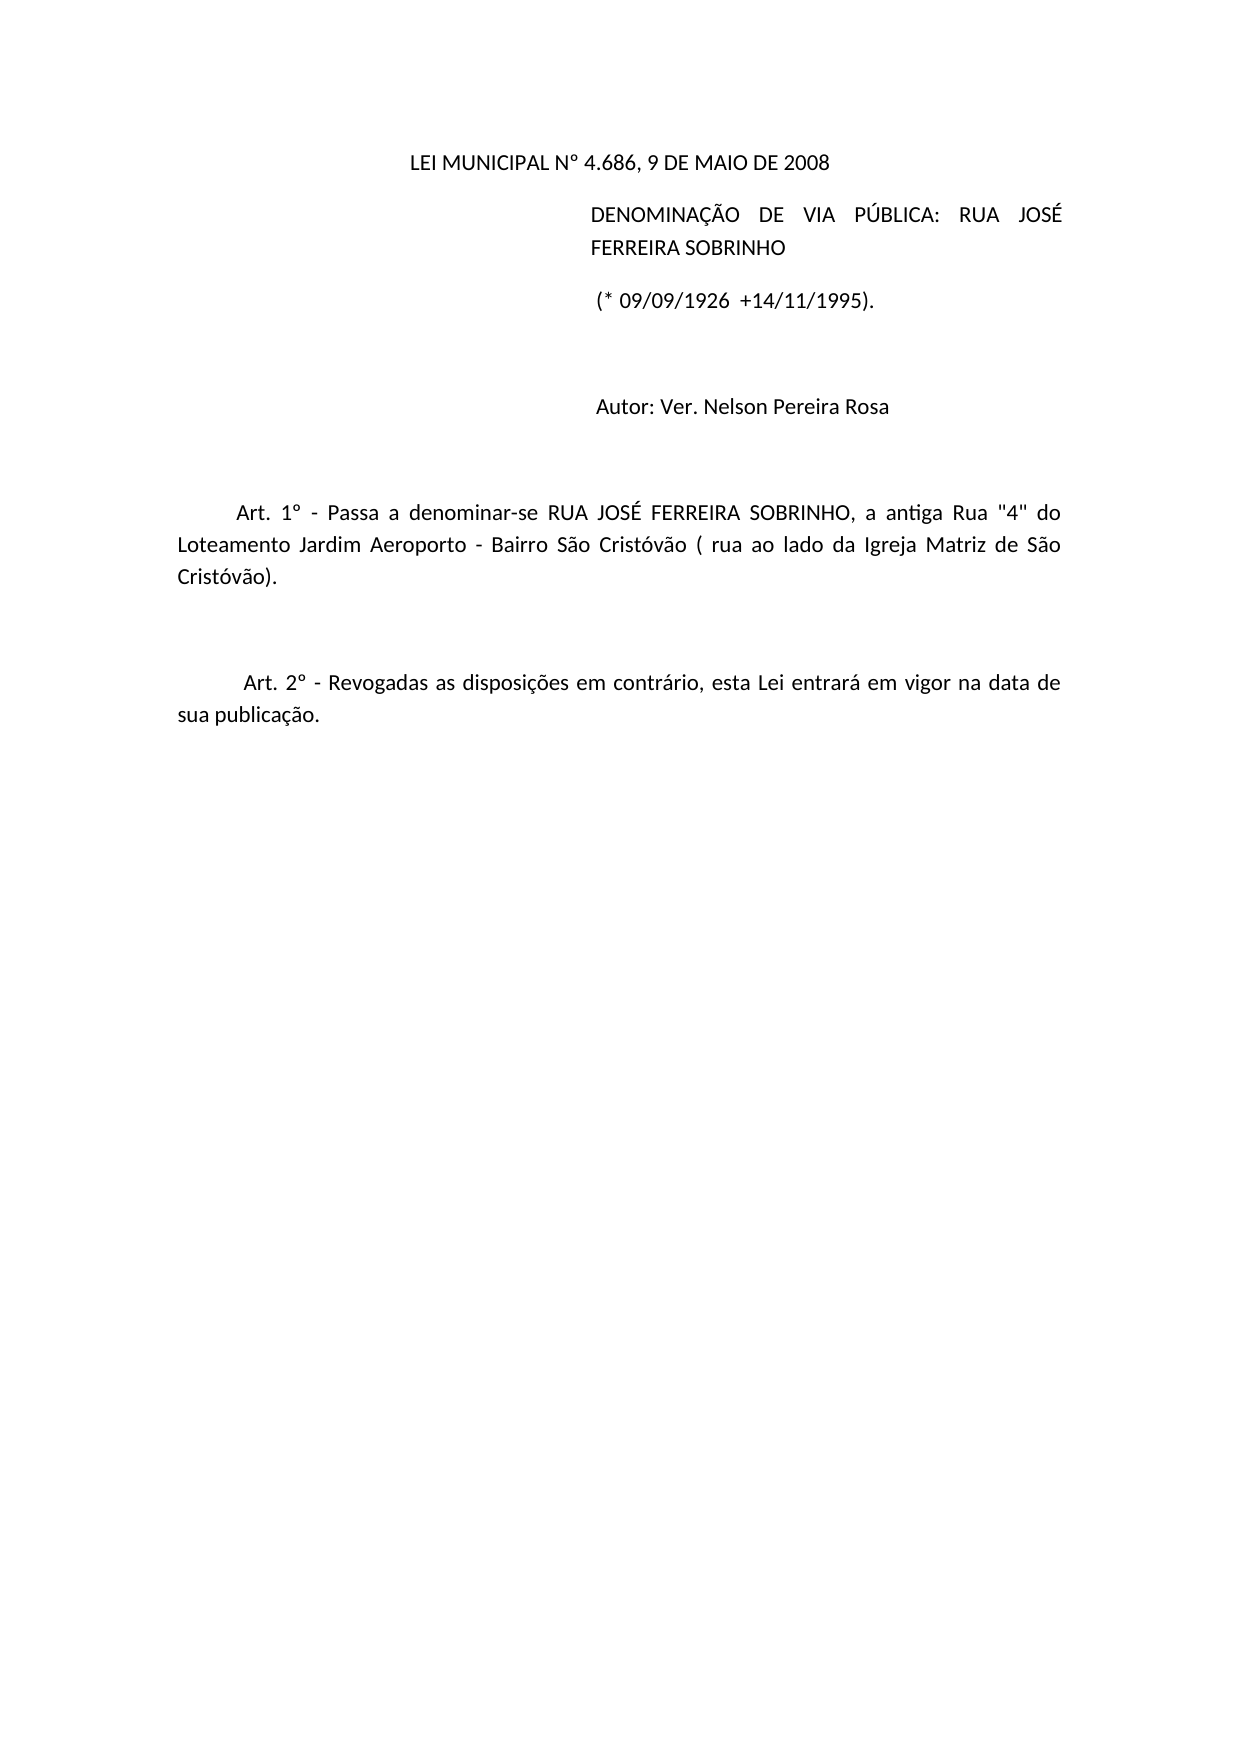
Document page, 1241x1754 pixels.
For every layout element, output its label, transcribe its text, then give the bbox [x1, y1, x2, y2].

text Art. 2º - Revogadas as disposições em contrário, esta Lei entrará em vigor na data de sua publicação. [177, 668, 1063, 728]
text LEI MUNICIPAL Nº 4.686, 9 DE MAIO DE 2008 [177, 148, 1063, 176]
text DENOMINAÇÃO DE VIA PÚBLICA: RUA JOSÉ FERREIRA SOBRINHO [591, 201, 1063, 261]
text Art. 1º - Passa a denominar-se RUA JOSÉ FERREIRA SOBRINHO, a antiga Rua "4" do Loteamento Jardim Aeroporto - Bairro São Cristóvão ( rua ao lado da Igreja Matriz de São Cristóvão). [177, 498, 1063, 590]
text (* 09/09/1926 +14/11/1995). [591, 286, 1063, 314]
text Autor: Ver. Nelson Pereira Rosa [591, 392, 1063, 420]
